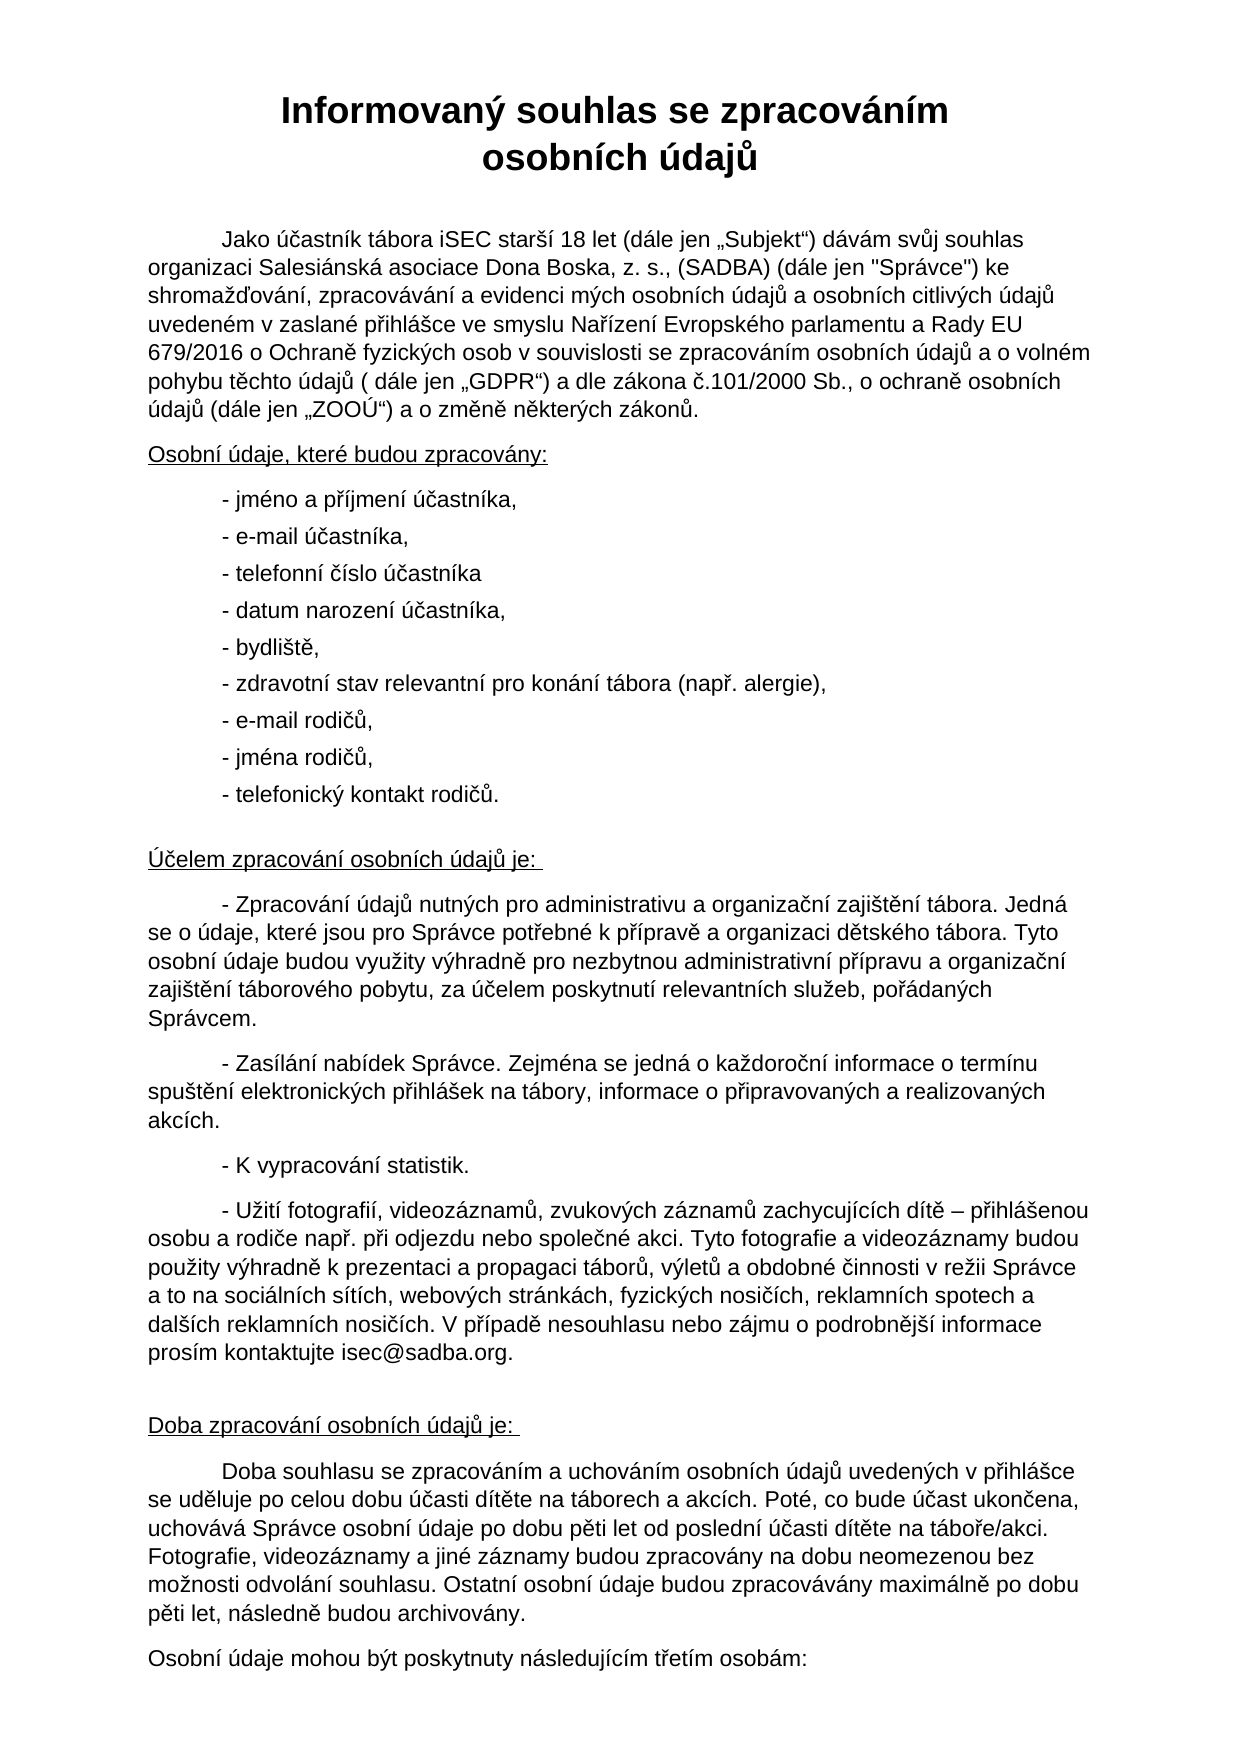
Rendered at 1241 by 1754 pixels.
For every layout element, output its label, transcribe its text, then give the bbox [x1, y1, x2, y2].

text - Zpracování údajů nutných pro administrativu a organizační zajištění tábora. Jedná se o údaje, které jsou pro Správce potřebné k přípravě a organizaci dětského tábora. Tyto osobní údaje budou využity výhradně pro nezbytnou administrativní přípravu a organizační zajištění táborového pobytu, za účelem poskytnutí relevantních služeb, pořádaných Správcem. [148, 891, 1092, 1031]
text Jako účastník tábora iSEC starší 18 let (dále jen „Subjekt“) dávám svůj souhlas organizaci Salesiánská asociace Dona Boska, z. s., (SADBA) (dále jen "Správce") ke shromažďování, zpracovávání a evidenci mých osobních údajů a osobních citlivých údajů uvedeném v zaslané přihlášce ve smyslu Nařízení Evropského parlamentu a Rady EU 679/2016 o Ochraně fyzických osob v souvislosti se zpracováním osobních údajů a o volném pohybu těchto údajů ( dále jen „GDPR“) a dle zákona č.101/2000 Sb., o ochraně osobních údajů (dále jen „ZOOÚ“) a o změně některých zákonů. [148, 226, 1092, 422]
text - telefonní číslo účastníka [148, 560, 1092, 586]
text - K vypracování statistik. [148, 1152, 1092, 1178]
text - Užití fotografií, videozáznamů, zvukových záznamů zachycujících dítě – přihlášenou osobu a rodiče např. při odjezdu nebo společné akci. Tyto fotografie a videozáznamy budou použity výhradně k prezentaci a propagaci táborů, výletů a obdobné činnosti v režii Správce a to na sociálních sítích, webových stránkách, fyzických nosičích, reklamních spotech a dalších reklamních nosičích. V případě nesouhlasu nebo zájmu o podrobnější informace prosím kontaktujte isec@sadba.org. [148, 1197, 1092, 1394]
text - e-mail účastníka, [148, 523, 1092, 549]
text Doba zpracování osobních údajů je: [148, 1412, 1092, 1439]
text - telefonický kontakt rodičů. [148, 781, 1092, 835]
text Osobní údaje, které budou zpracovány: [148, 441, 1092, 468]
text - e-mail rodičů, [148, 707, 1092, 733]
text - Zasílání nabídek Správce. Zejména se jedná o každoroční informace o termínu spuštění elektronických přihlášek na tábory, informace o připravovaných a realizovaných akcích. [148, 1050, 1092, 1133]
text - jména rodičů, [148, 744, 1092, 770]
text Doba souhlasu se zpracováním a uchováním osobních údajů uvedených v přihlášce se uděluje po celou dobu účasti dítěte na táborech a akcích. Poté, co bude účast ukončena, uchovává Správce osobní údaje po dobu pěti let od poslední účasti dítěte na táboře/akci. Fotografie, videozáznamy a jiné záznamy budou zpracovány na dobu neomezenou bez možnosti odvolání souhlasu. Ostatní osobní údaje budou zpracovávány maximálně po dobu pěti let, následně budou archivovány. [148, 1458, 1092, 1626]
text - zdravotní stav relevantní pro konání tábora (např. alergie), [148, 670, 1092, 697]
text - bydliště, [148, 633, 1092, 660]
text Informovaný souhlas se zpracováním osobních údajů [148, 89, 1092, 207]
text Osobní údaje mohou být poskytnuty následujícím třetím osobám: [148, 1645, 1092, 1671]
text - datum narození účastníka, [148, 597, 1092, 623]
text Účelem zpracování osobních údajů je: [148, 846, 1092, 872]
text - jméno a příjmení účastníka, [148, 486, 1092, 513]
